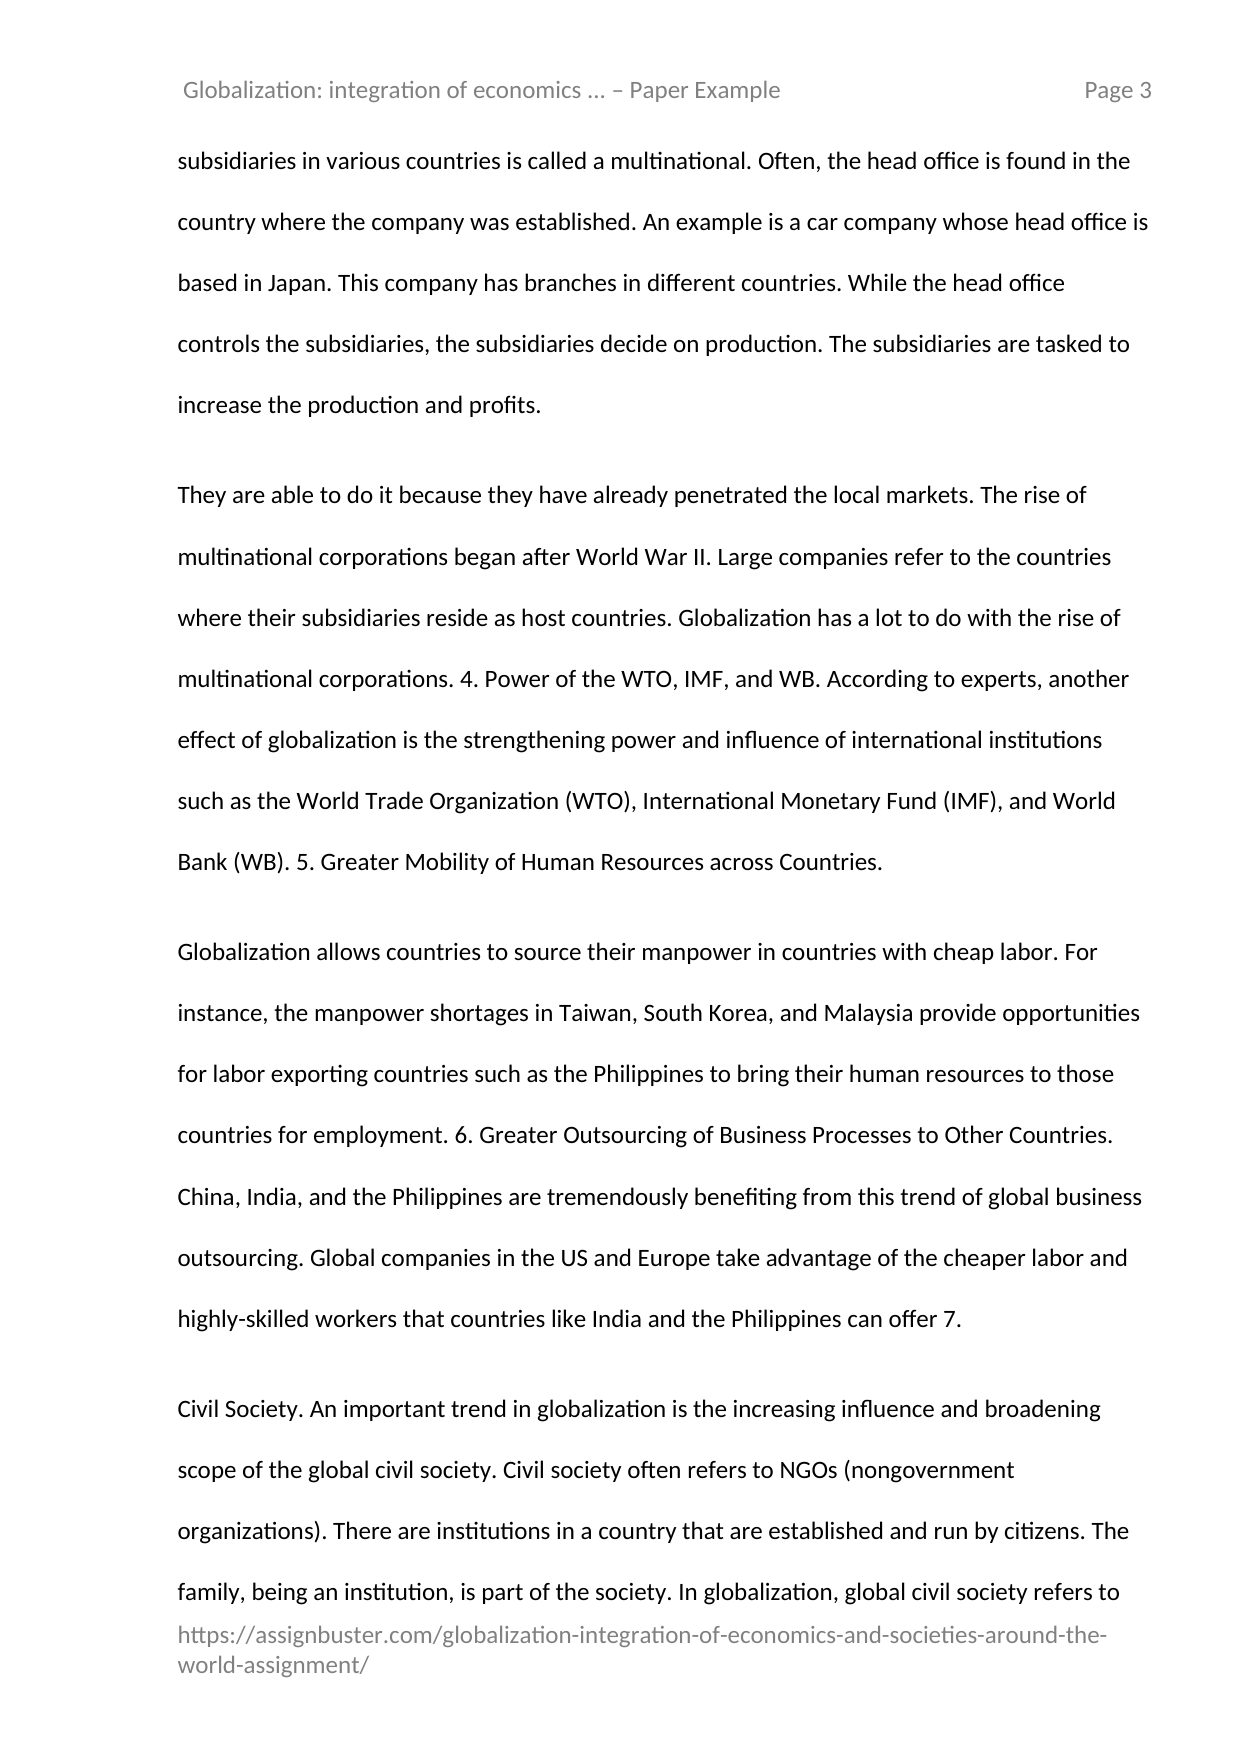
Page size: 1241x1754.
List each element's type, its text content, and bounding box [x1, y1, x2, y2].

text They are able to do it because they have already penetrated the local markets. The rise of multinational corporations began after World War II. Large companies refer to the countries where their subsidiaries reside as host countries. Globalization has a lot to do with the rise of multinational corporations. 4. Power of the WTO, IMF, and WB. According to experts, another effect of globalization is the strengthening power and influence of international institutions such as the World Trade Organization (WTO), International Monetary Fund (IMF), and World Bank (WB). 5. Greater Mobility of Human Resources across Countries. [177, 480, 1152, 876]
text Globalization allows countries to source their manpower in countries with cheap labor. For instance, the manpower shortages in Taiwan, South Korea, and Malaysia provide opportunities for labor exporting countries such as the Philippines to bring their human resources to those countries for employment. 6. Greater Outsourcing of Business Processes to Other Countries. China, India, and the Philippines are tremendously benefiting from this trend of global business outsourcing. Global companies in the US and Europe take advantage of the cheaper labor and highly-skilled workers that countries like India and the Philippines can offer 7. [177, 936, 1152, 1333]
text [177, 145, 1152, 420]
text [177, 1393, 1152, 1607]
